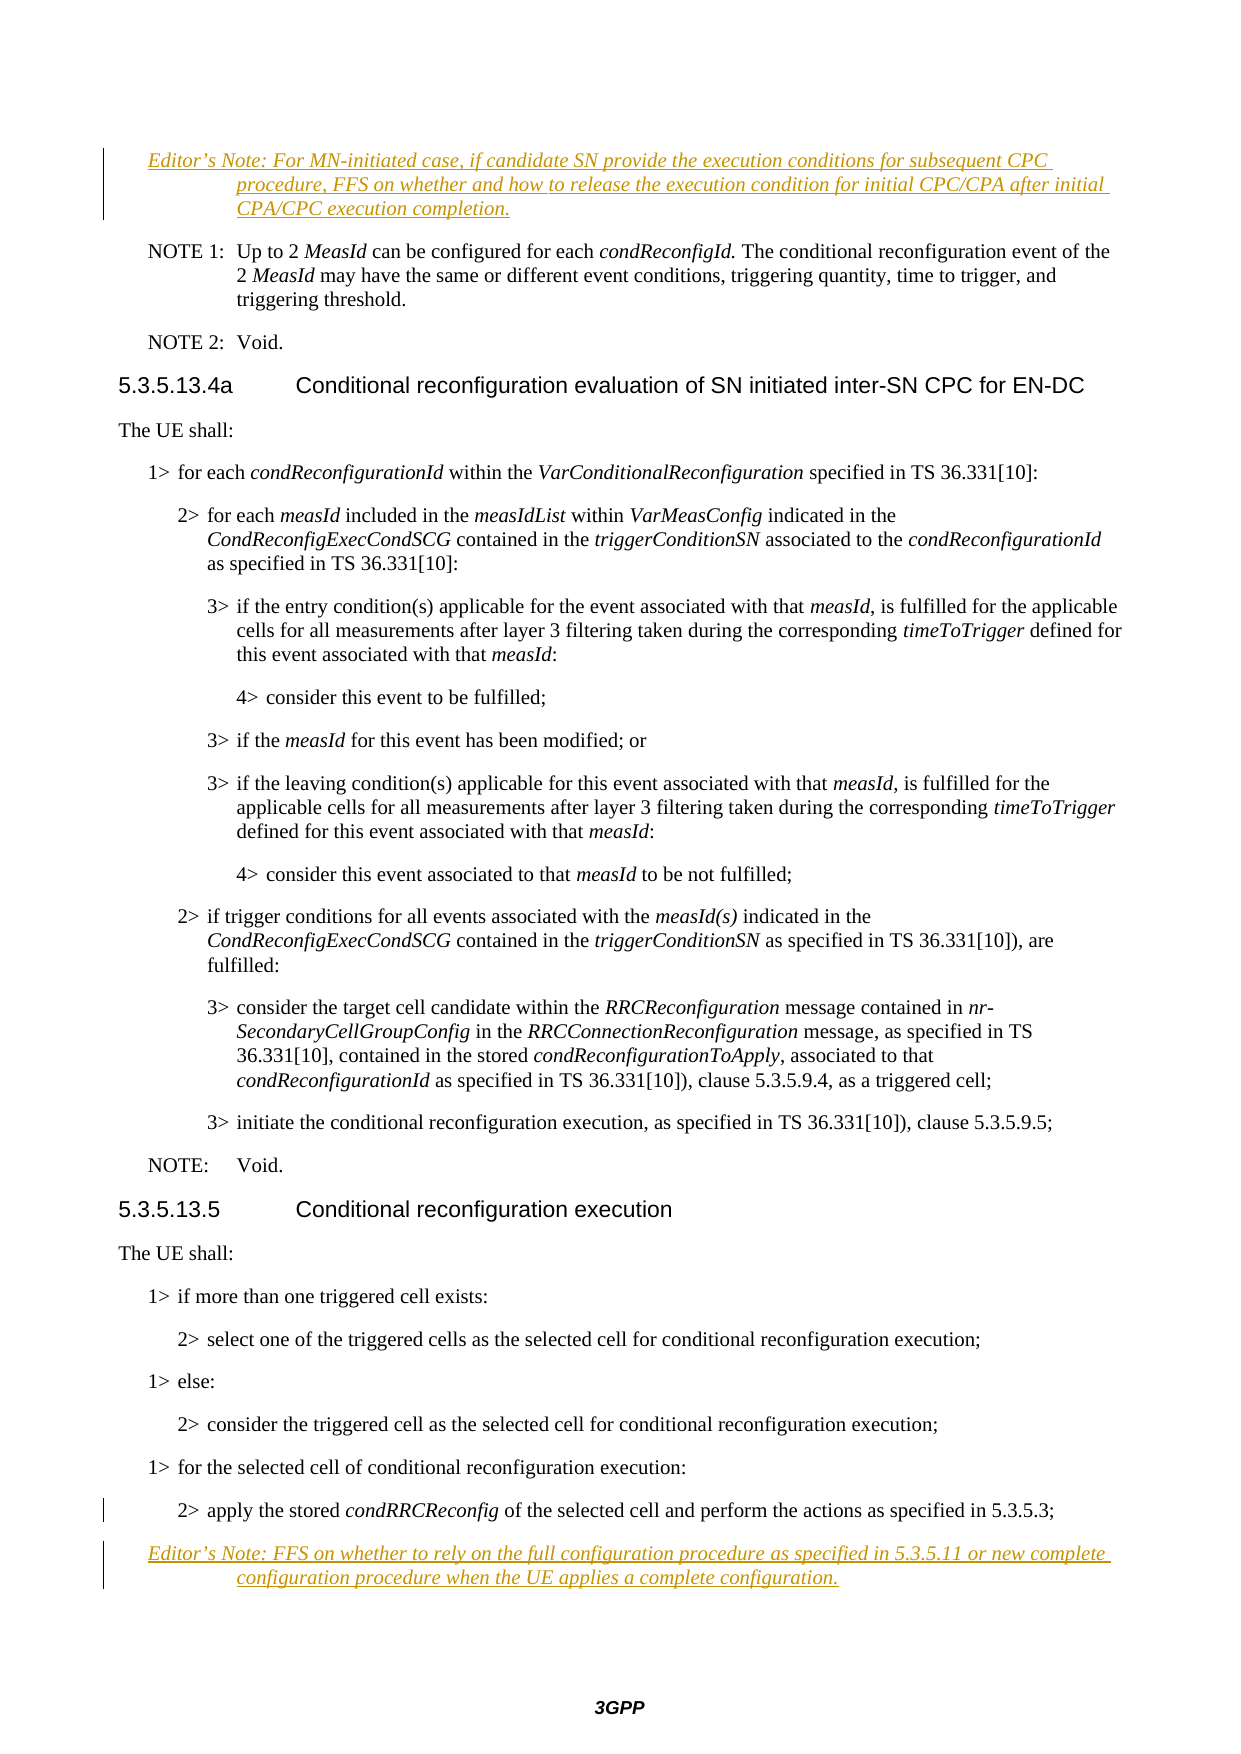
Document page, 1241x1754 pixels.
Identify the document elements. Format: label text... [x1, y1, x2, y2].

text 5.3.5.13.4a Conditional reconfiguration evaluation of SN initiated inter-SN CPC for EN-DC [118, 372, 1122, 399]
text 2> apply the stored condRRCReconfig of the selected cell and perform the actions as specified in 5.3.5.3; [177, 1498, 1122, 1522]
text 2> select one of the triggered cells as the selected cell for conditional reconfiguration execution; [177, 1327, 1122, 1351]
text 1> else: [148, 1369, 1122, 1393]
text 1> if more than one triggered cell exists: [148, 1284, 1122, 1308]
text NOTE 1: Up to 2 MeasId can be configured for each condReconfigId. The conditional reconfiguration event of the 2 MeasId may have the same or different event conditions, triggering quantity, time to trigger, and triggering threshold. [148, 239, 1122, 311]
text The UE shall: [118, 1241, 1122, 1265]
text 3> if the measId for this event has been modified; or [207, 728, 1122, 752]
text 1> for the selected cell of conditional reconfiguration execution: [148, 1455, 1122, 1479]
text NOTE 2: Void. [148, 329, 1122, 354]
text 5.3.5.13.5 Conditional reconfiguration execution [118, 1196, 1122, 1222]
text 4> consider this event to be fulfilled; [236, 685, 1122, 709]
text 2> if trigger conditions for all events associated with the measId(s) indicated in the CondReconfigExecCondSCG contained in the triggerConditionSN as specified in TS 36.331[10]), are fulfilled: [177, 904, 1122, 977]
text 3> if the leaving condition(s) applicable for this event associated with that measId, is fulfilled for the applicable cells for all measurements after layer 3 filtering taken during the corresponding timeToTrigger defined for this event associated with that measId: [207, 771, 1122, 843]
text 2> for each measId included in the measIdList within VarMeasConfig indicated in the CondReconfigExecCondSCG contained in the triggerConditionSN associated to the condReconfigurationId as specified in TS 36.331[10]: [177, 503, 1122, 575]
text 3> initiate the conditional reconfiguration execution, as specified in TS 36.331[10]), clause 5.3.5.9.5; [207, 1110, 1122, 1134]
text 4> consider this event associated to that measId to be not fulfilled; [236, 862, 1122, 886]
text 2> consider the triggered cell as the selected cell for conditional reconfiguration execution; [177, 1412, 1122, 1436]
text The UE shall: [118, 417, 1122, 442]
text NOTE: Void. [148, 1153, 1122, 1177]
text 3> consider the target cell candidate within the RRCReconfiguration message contained in nr-SecondaryCellGroupConfig in the RRCConnectionReconfiguration message, as specified in TS 36.331[10], contained in the stored condReconfigurationToApply, associated to that condReconfigurationId as specified in TS 36.331[10]), clause 5.3.5.9.4, as a triggered cell; [207, 995, 1122, 1092]
text 1> for each condReconfigurationId within the VarConditionalReconfiguration specified in TS 36.331[10]: [148, 460, 1122, 484]
text 3> if the entry condition(s) applicable for the event associated with that measId, is fulfilled for the applicable cells for all measurements after layer 3 filtering taken during the corresponding timeToTrigger defined for this event associated with that measId: [207, 594, 1122, 666]
